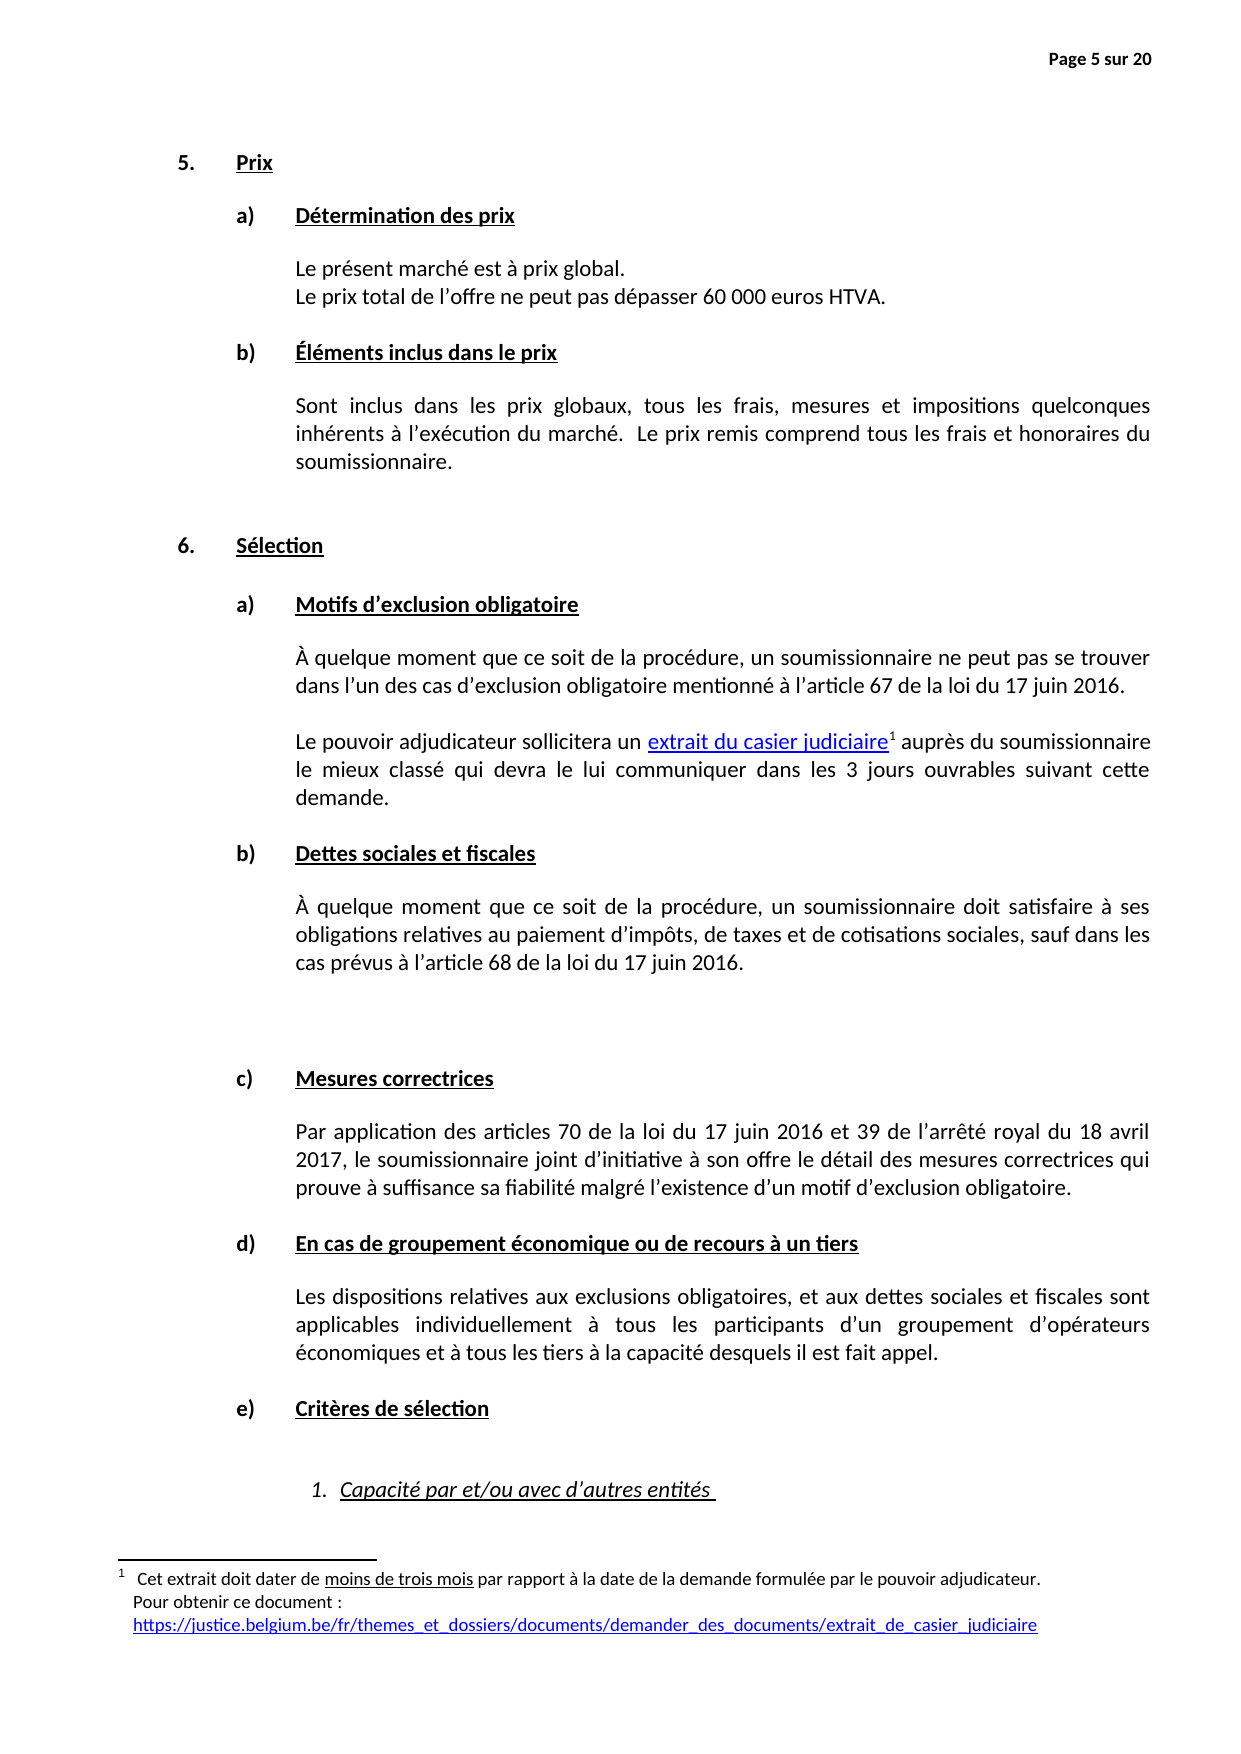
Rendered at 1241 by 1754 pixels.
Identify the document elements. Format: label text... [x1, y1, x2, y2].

subtitle Prix [177, 148, 1152, 176]
subtitle Détermination des prix [236, 201, 1152, 229]
text Par application des articles 70 de la loi du 17 juin 2016 et 39 de l’arrêté royal du 18 avril 2017, le soumissionnaire joint d’initiative à son offre le détail des mesures correctrices qui prouve à suffisance sa fiabilité malgré l’existence d’un motif d’exclusion obligatoire. [295, 1117, 1152, 1201]
subtitle Sélection [177, 531, 1152, 559]
subtitle En cas de groupement économique ou de recours à un tiers [236, 1229, 1152, 1257]
subtitle Mesures correctrices [236, 1064, 1152, 1092]
text Sont inclus dans les prix globaux, tous les frais, mesures et impositions quelconques inhérents à l’exécution du marché. Le prix remis comprend tous les frais et honoraires du soumissionnaire. [295, 391, 1152, 475]
subtitle Éléments inclus dans le prix [236, 338, 1152, 366]
subtitle Motifs d’exclusion obligatoire [236, 590, 1152, 618]
text Les dispositions relatives aux exclusions obligatoires, et aux dettes sociales et fiscales sont applicables individuellement à tous les participants d’un groupement d’opérateurs économiques et à tous les tiers à la capacité desquels il est fait appel. [295, 1282, 1152, 1366]
text Le présent marché est à prix global. [295, 254, 1152, 282]
subtitle Critères de sélection [236, 1394, 1152, 1422]
subtitle Dettes sociales et fiscales [236, 839, 1152, 867]
list Capacité par et/ou avec d’autres entités [310, 1475, 1152, 1503]
text Le pouvoir adjudicateur sollicitera un extrait du casier judiciaire auprès du soumissionnaire le mieux classé qui devra le lui communiquer dans les 3 jours ouvrables suivant cette demande. [295, 727, 1152, 811]
text À quelque moment que ce soit de la procédure, un soumissionnaire ne peut pas se trouver dans l’un des cas d’exclusion obligatoire mentionné à l’article 67 de la loi du 17 juin 2016. [295, 643, 1152, 699]
text Le prix total de l’offre ne peut pas dépasser 60 000 euros HTVA. [295, 282, 1152, 310]
text À quelque moment que ce soit de la procédure, un soumissionnaire doit satisfaire à ses obligations relatives au paiement d’impôts, de taxes et de cotisations sociales, sauf dans les cas prévus à l’article 68 de la loi du 17 juin 2016. [295, 892, 1152, 976]
